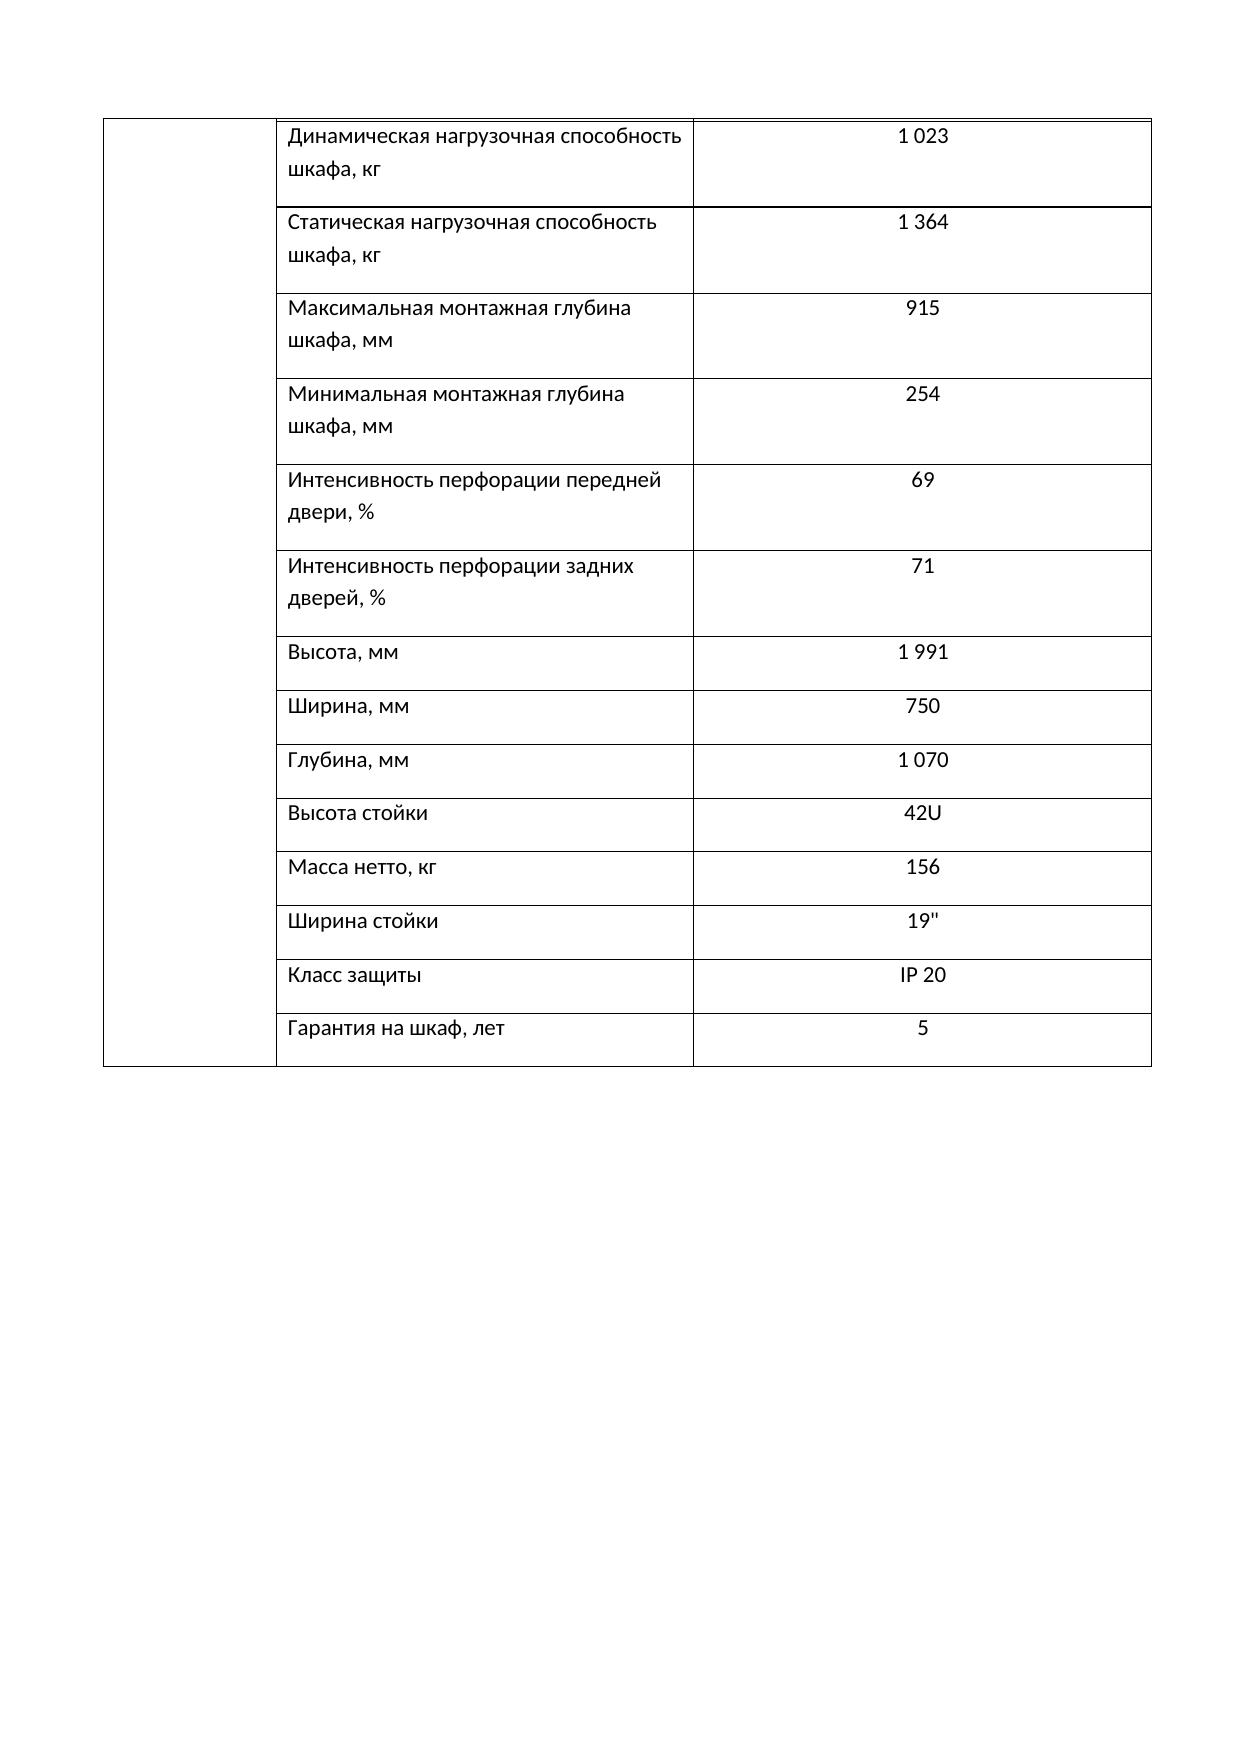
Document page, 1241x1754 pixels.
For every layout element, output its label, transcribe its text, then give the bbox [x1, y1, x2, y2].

table_cell Ширина, мм [277, 691, 693, 744]
table_cell 1 070 [694, 745, 1151, 797]
table_cell Статическая нагрузочная способность шкафа, кг [277, 208, 693, 292]
table_cell 156 [694, 852, 1151, 905]
table_cell Масса нетто, кг [277, 852, 693, 905]
table_cell 750 [694, 691, 1151, 744]
table_cell Интенсивность перфорации передней двери, % [277, 465, 693, 550]
table_cell Максимальная монтажная глубина шкафа, мм [277, 294, 693, 378]
table_cell Класс защиты [277, 960, 693, 1012]
table_cell Высота стойки [277, 799, 693, 851]
table_cell 71 [694, 551, 1151, 636]
table_cell Высота, мм [277, 637, 693, 690]
table_cell 254 [694, 379, 1151, 464]
table_cell 915 [694, 294, 1151, 378]
table_cell 1 991 [694, 637, 1151, 690]
table_cell Интенсивность перфорации задних дверей, % [277, 551, 693, 636]
table_cell 1 364 [694, 208, 1151, 292]
table_cell 5 [694, 1014, 1151, 1066]
table_cell Динамическая нагрузочная способность шкафа, кг [277, 122, 693, 206]
table_cell Минимальная монтажная глубина шкафа, мм [277, 379, 693, 464]
table_cell 19" [694, 906, 1151, 959]
table_cell 69 [694, 465, 1151, 550]
table_cell Гарантия на шкаф, лет [277, 1014, 693, 1066]
table_cell 1 023 [694, 122, 1151, 206]
table_cell Глубина, мм [277, 745, 693, 797]
table_cell Ширина стойки [277, 906, 693, 959]
table_cell IP 20 [694, 960, 1151, 1012]
table_cell 42U [694, 799, 1151, 851]
